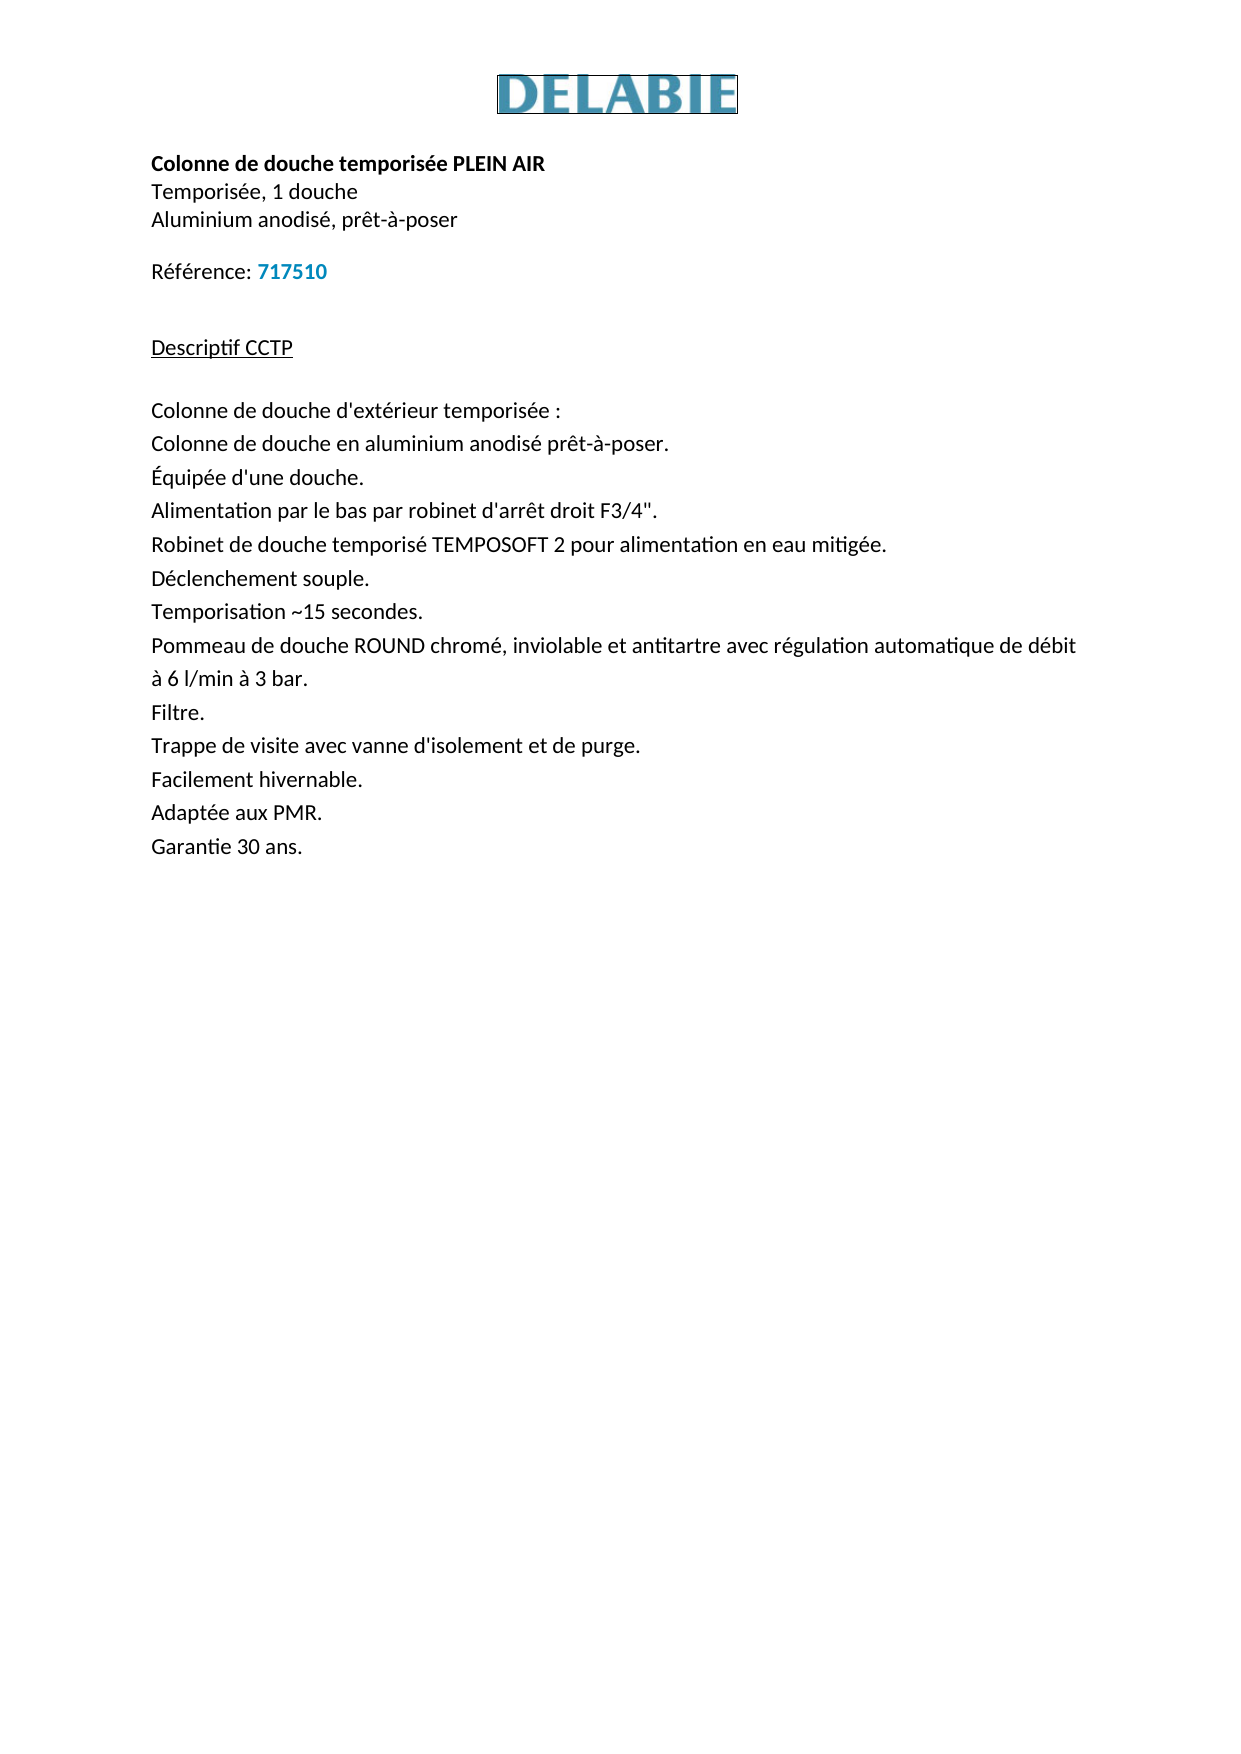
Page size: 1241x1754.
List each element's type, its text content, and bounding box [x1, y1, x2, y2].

text Garantie 30 ans. [151, 832, 1084, 860]
text Colonne de douche temporisée PLEIN AIR [151, 149, 1084, 177]
text Descriptif CCTP [151, 333, 1084, 361]
text Référence: 717510 [151, 257, 1084, 285]
text Déclenchement souple. [151, 564, 1084, 592]
text Colonne de douche en aluminium anodisé prêt-à-poser. [151, 429, 1084, 458]
text Temporisée, 1 douche [151, 177, 1084, 205]
text Robinet de douche temporisé TEMPOSOFT 2 pour alimentation en eau mitigée. [151, 530, 1084, 558]
text Adaptée aux PMR. [151, 798, 1084, 827]
text Aluminium anodisé, prêt-à-poser [151, 205, 1084, 233]
text Filtre. [151, 698, 1084, 726]
text Temporisation ~15 secondes. [151, 597, 1084, 625]
text Facilement hivernable. [151, 765, 1084, 793]
text Équipée d'une douche. [151, 463, 1084, 491]
text Pommeau de douche ROUND chromé, inviolable et antitartre avec régulation automatique de débit à 6 l/min à 3 bar. [151, 631, 1084, 692]
picture [498, 76, 737, 113]
text Colonne de douche d'extérieur temporisée : [151, 396, 1084, 424]
text Trappe de visite avec vanne d'isolement et de purge. [151, 731, 1084, 759]
text Alimentation par le bas par robinet d'arrêt droit F3/4". [151, 497, 1084, 525]
